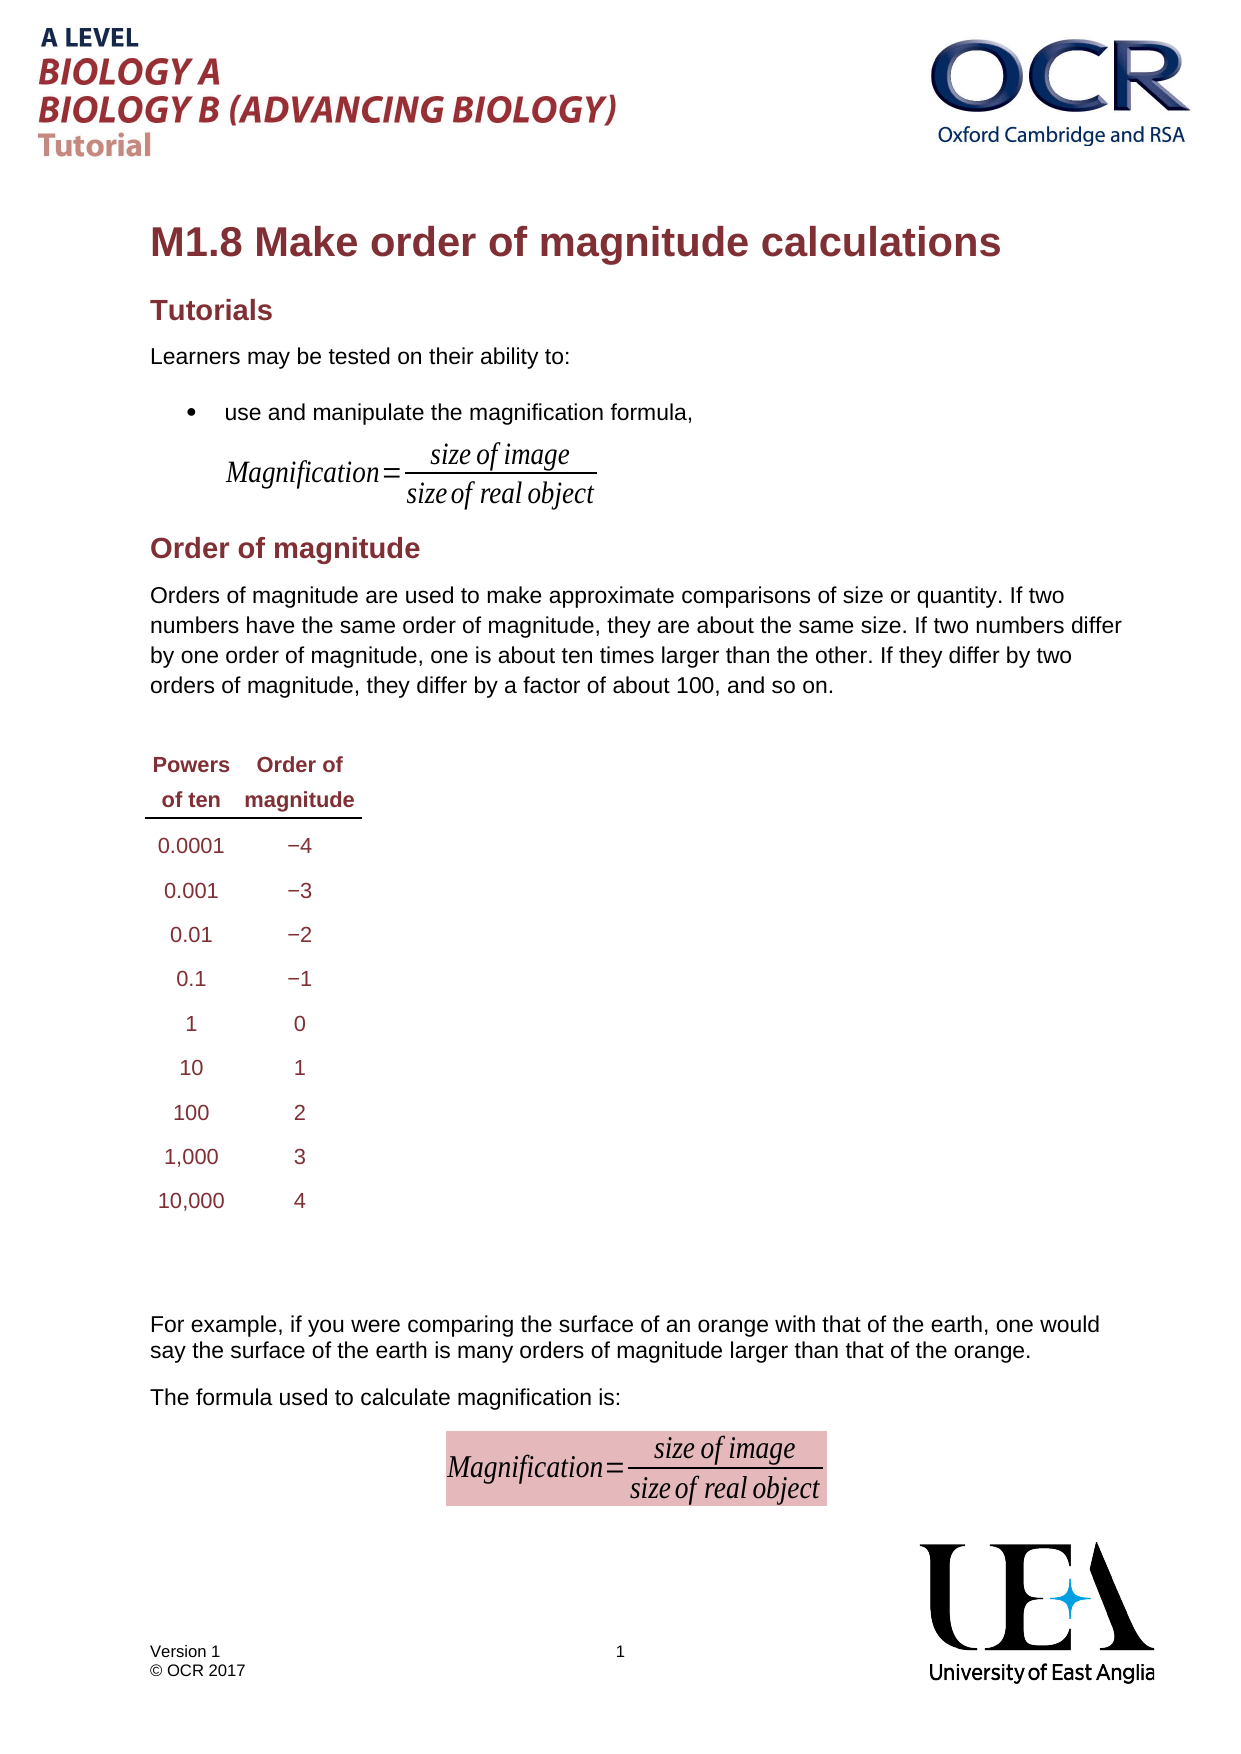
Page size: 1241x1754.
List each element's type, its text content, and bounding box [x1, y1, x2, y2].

subtitle M1.8 Make order of magnitude calculations [150, 217, 1122, 265]
table_cell 1 [237, 1041, 362, 1085]
table_cell 100 [145, 1085, 237, 1129]
subtitle Order of magnitude [150, 532, 1122, 565]
list use and manipulate the magnification formula, [187, 398, 1122, 425]
text Learners may be tested on their ability to: [150, 343, 1122, 369]
text Orders of magnitude are used to make approximate comparisons of size or quantity. If two numbers have the same order of magnitude, they are about the same size. If two numbers differ by one order of magnitude, one is about ten times larger than the other. If they differ by two orders of magnitude, they differ by a factor of about 100, and so on. [150, 582, 1122, 699]
table_header Order of magnitude [237, 738, 362, 817]
table_cell 0.1 [145, 952, 237, 996]
table_cell −4 [237, 819, 362, 863]
table_cell −1 [237, 952, 362, 996]
picture [0, 0, 1241, 179]
table_header Powers of ten [145, 738, 237, 817]
table_cell 0.0001 [145, 819, 237, 863]
table_cell 1,000 [145, 1129, 237, 1174]
table_cell 1 [145, 996, 237, 1041]
table_cell 0.01 [145, 908, 237, 952]
text The formula used to calculate magnification is: [150, 1384, 1122, 1410]
picture [919, 1542, 1155, 1684]
table_cell −3 [237, 863, 362, 907]
table_cell 10,000 [145, 1174, 237, 1218]
table_cell 3 [237, 1129, 362, 1174]
subtitle Tutorials [150, 293, 1122, 326]
table_cell 10 [145, 1041, 237, 1085]
table_cell 4 [237, 1174, 362, 1218]
table_cell 0.001 [145, 863, 237, 907]
table_cell −2 [237, 908, 362, 952]
table_cell 0 [237, 996, 362, 1041]
text For example, if you were comparing the surface of an orange with that of the earth, one would say the surface of the earth is many orders of magnitude larger than that of the orange. [150, 1311, 1122, 1363]
table_cell 2 [237, 1085, 362, 1129]
